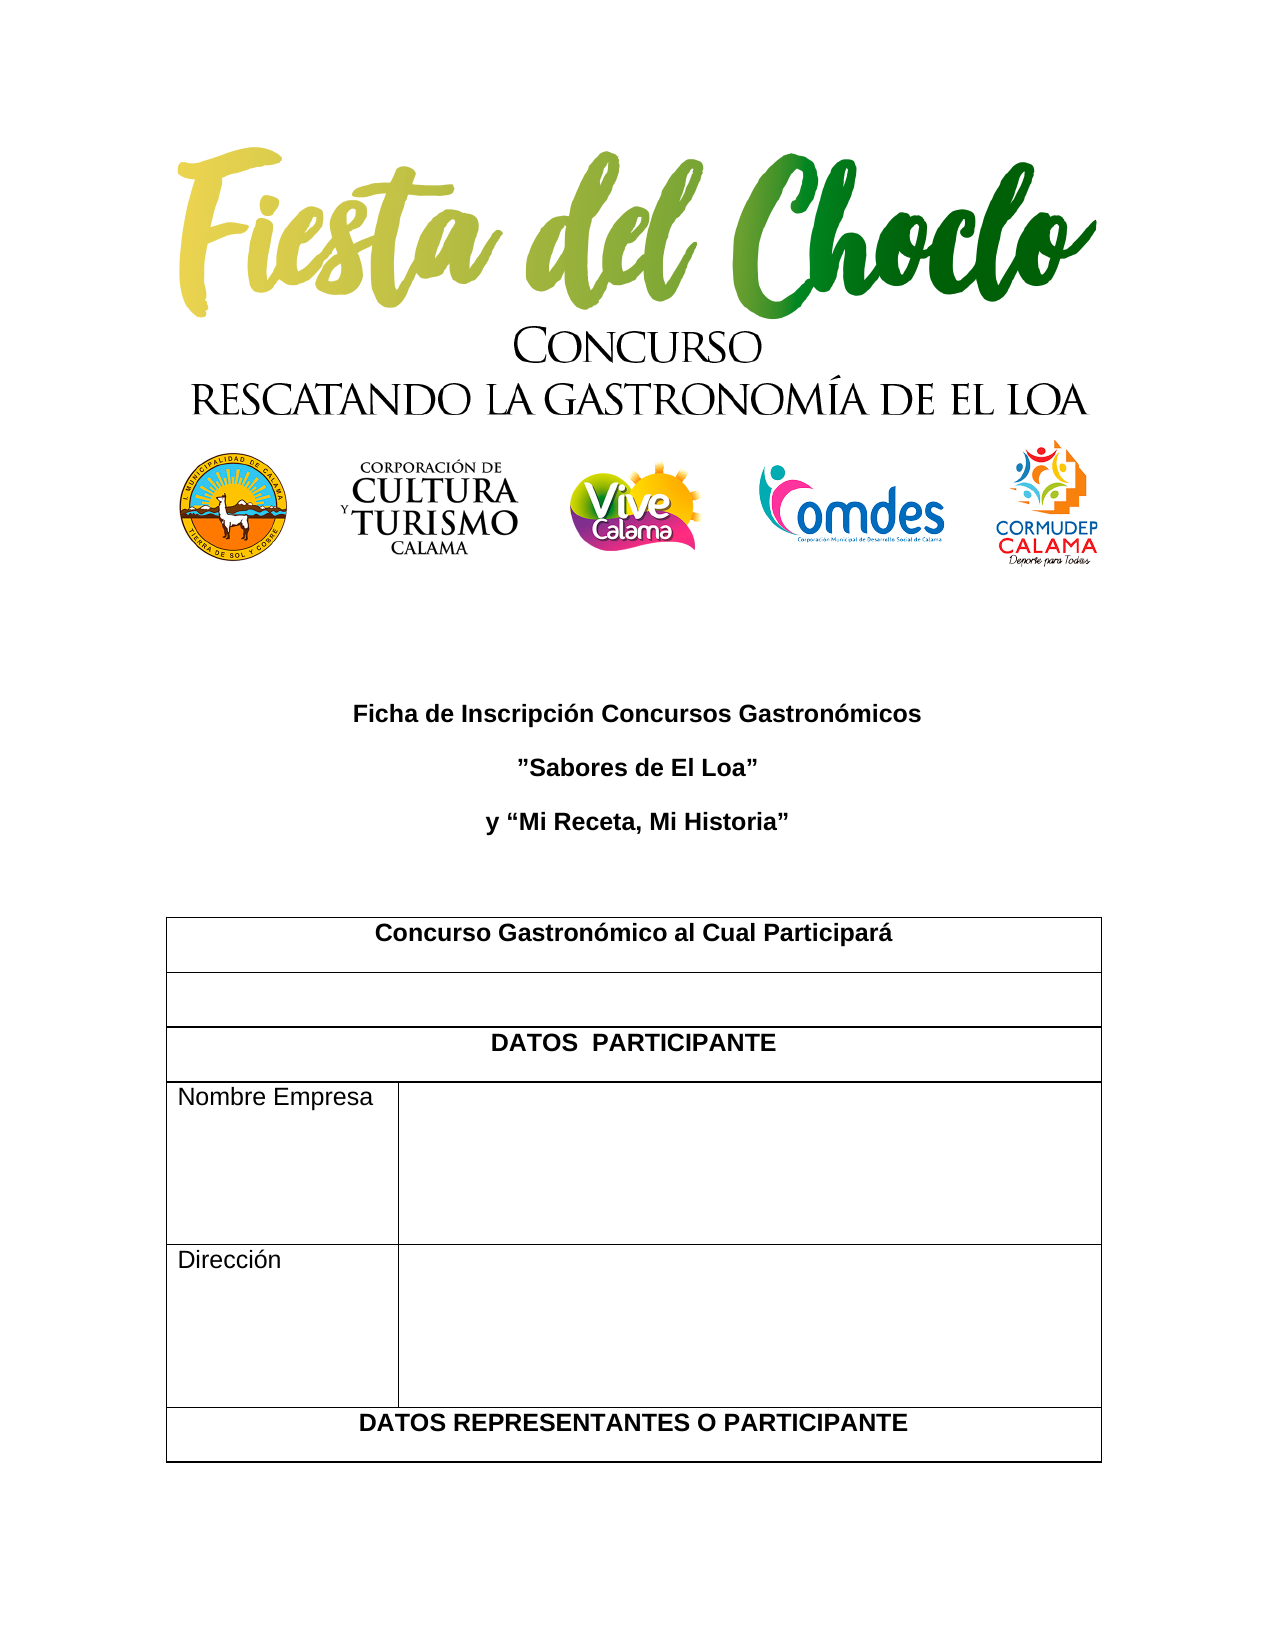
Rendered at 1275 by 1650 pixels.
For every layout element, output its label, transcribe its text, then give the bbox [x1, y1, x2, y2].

text Ficha de Inscripción Concursos Gastronómicos [177, 699, 1098, 728]
table_cell DATOS PARTICIPANTE [167, 1028, 1101, 1081]
table_cell DATOS REPRESENTANTES O PARTICIPANTE [167, 1408, 1101, 1461]
table_cell [399, 1245, 1101, 1407]
table_header Concurso Gastronómico al Cual Participará [167, 918, 1101, 972]
table_cell [167, 973, 1101, 1026]
text y “Mi Receta, Mi Historia” [177, 807, 1098, 836]
table_cell Nombre Empresa [167, 1083, 398, 1244]
picture [177, 147, 1097, 415]
table_cell Dirección [167, 1245, 398, 1407]
text ”Sabores de El Loa” [177, 753, 1098, 782]
picture [177, 440, 1098, 567]
table_cell [399, 1083, 1101, 1244]
